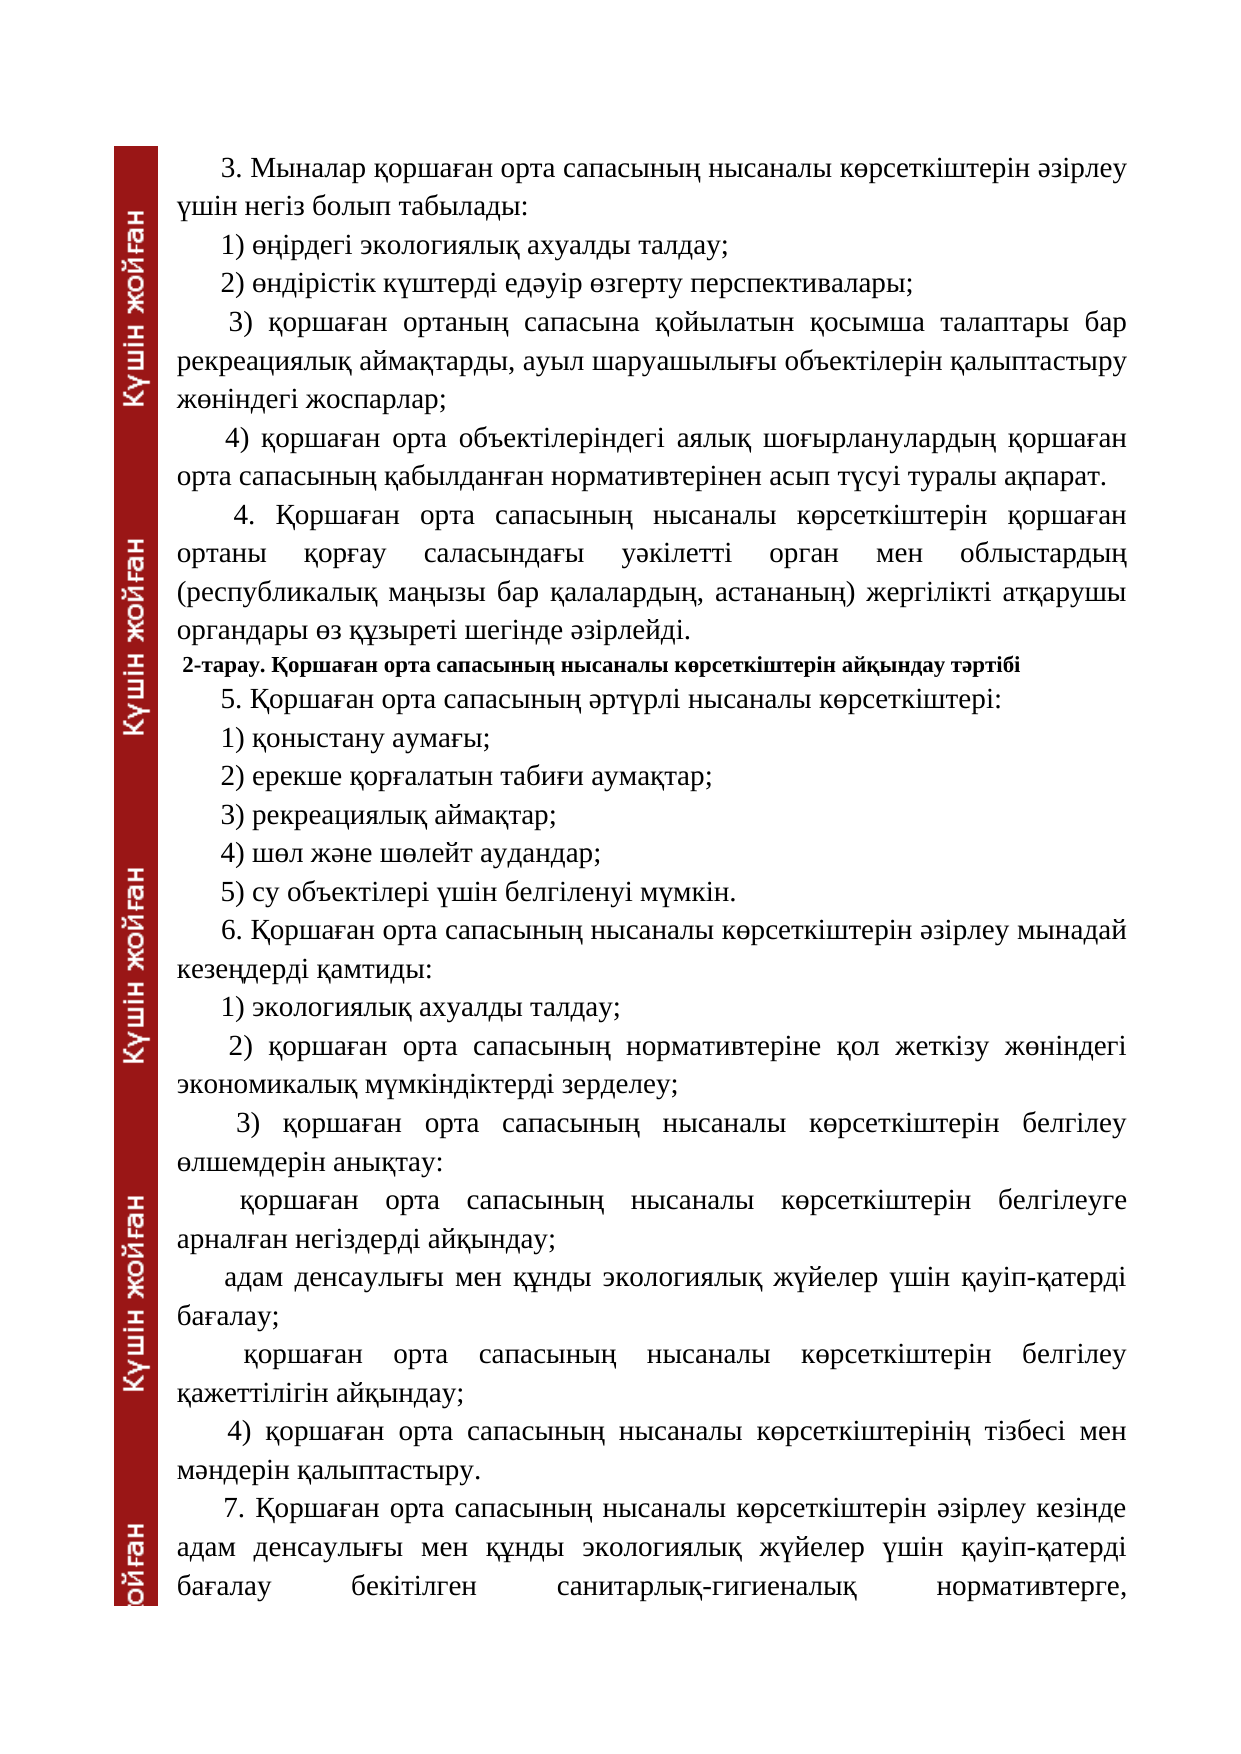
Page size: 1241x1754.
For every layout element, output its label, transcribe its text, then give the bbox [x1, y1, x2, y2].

text 5. Қоршаған орта сапасының әртүрлi нысаналы көрсеткiштерi: [112, 681, 1128, 715]
picture [114, 869, 158, 874]
text 2) ерекше қорғалатын табиғи аумақтар; [112, 758, 1128, 792]
picture [114, 415, 158, 420]
text 2) қоршаған орта сапасының нормативтеріне қол жеткізу жөніндегі экономикалық мүмкіндіктерді зерделеу; [112, 1028, 1128, 1100]
text 4) шөл және шөлейт аудандар; [112, 835, 1128, 869]
picture [114, 753, 158, 758]
text 3) қоршаған ортаның сапасына қойылатын қосымша талаптары бар рекреациялық аймақтарды, ауыл шаруашылығы объектілерін қалыптастыру жөніндегі жоспарлар; [112, 304, 1128, 415]
text 4) қоршаған орта объектілеріндегі аялық шоғырланулардың қоршаған орта сапасының қабылданған нормативтерінен асып түсуі туралы ақпарат. [112, 420, 1128, 492]
text 4. Қоршаған орта сапасының нысаналы көрсеткіштерін қоршаған ортаны қорғау саласындағы уәкілетті орган мен облыстардың (республикалық маңызы бар қалалардың, астананың) жергілікті атқарушы органдары өз құзыреті шегінде әзірлейді. [112, 497, 1128, 646]
text 1) қоныстану аумағы; [112, 720, 1128, 753]
picture [114, 792, 158, 797]
picture [114, 1486, 158, 1491]
picture [114, 1331, 158, 1336]
picture [114, 146, 158, 150]
text 3) рекреациялық аймақтар; [112, 797, 1128, 830]
picture [114, 1177, 158, 1182]
picture [114, 261, 158, 266]
text 4) қоршаған орта сапасының нысаналы көрсеткіштерінің тізбесі мен мәндерін қалыптастыру. [112, 1413, 1128, 1486]
text 5) су объектiлерi үшiн белгiленуi мүмкiн. [112, 874, 1128, 907]
text 3) қоршаған орта сапасының нысаналы көрсеткіштерін белгілеу өлшемдерін анықтау: [112, 1105, 1128, 1177]
picture [114, 677, 158, 681]
text қоршаған орта сапасының нысаналы көрсеткіштерін белгілеуге арналған негіздерді айқындау; [112, 1182, 1128, 1254]
text 6. Қоршаған орта сапасының нысаналы көрсеткіштерін әзірлеу мынадай кезеңдерді қамтиды: [112, 912, 1128, 984]
text 1) экологиялық ахуалды талдау; [112, 989, 1128, 1023]
picture [114, 222, 158, 227]
text адам денсаулығы мен құнды экологиялық жүйелер үшін қауіп-қатерді бағалау; [112, 1259, 1128, 1331]
picture [114, 715, 158, 720]
picture [114, 646, 158, 651]
text 3. Мыналар қоршаған орта сапасының нысаналы көрсеткіштерін әзірлеу үшін негіз болып табылады: [112, 150, 1128, 222]
text 2-тарау. Қоршаған орта сапасының нысаналы көрсеткіштерін айқындау тәpтiбi [112, 651, 1128, 677]
picture [114, 1408, 158, 1413]
picture [114, 1254, 158, 1259]
picture [114, 492, 158, 497]
picture [114, 1023, 158, 1028]
picture [114, 299, 158, 304]
picture [114, 984, 158, 989]
picture [114, 1100, 158, 1105]
text қоршаған орта сапасының нысаналы көрсеткіштерін белгілеу қажеттілігін айқындау; [112, 1336, 1128, 1408]
picture [114, 1601, 158, 1606]
picture [114, 907, 158, 912]
picture [114, 830, 158, 835]
text 1) өңірдегі экологиялық ахуалды талдау; [112, 227, 1128, 261]
text 2) өндірістік күштерді едәуір өзгерту перспективалары; [112, 266, 1128, 299]
